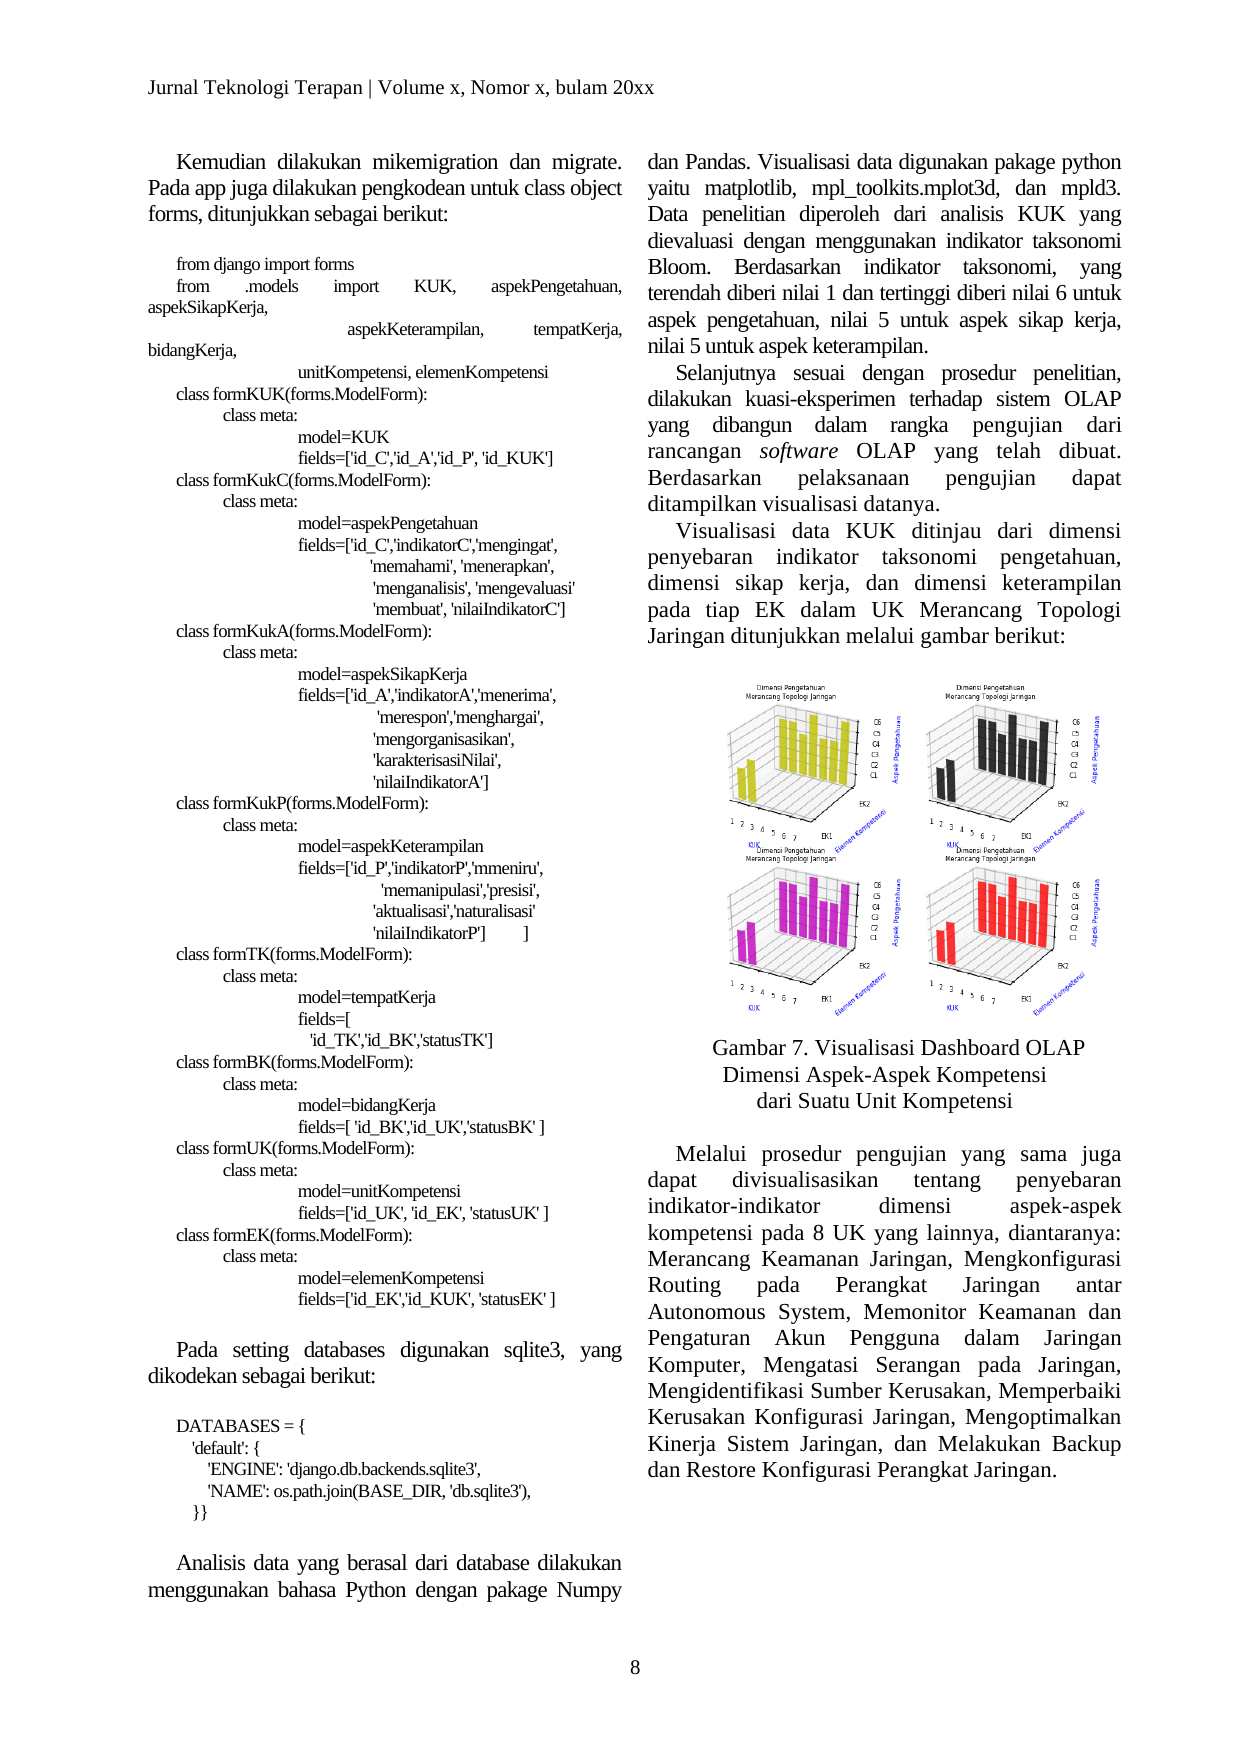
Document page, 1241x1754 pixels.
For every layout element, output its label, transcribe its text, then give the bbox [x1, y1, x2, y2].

text class meta: [148, 490, 622, 512]
text Melalui prosedur pengujian yang sama juga dapat divisualisasikan tentang penyebaran indikator-indikator dimensi aspek-aspek kompetensi pada 8 UK yang lainnya, diantaranya: Merancang Keamanan Jaringan, Mengkonfigurasi Routing pada Perangkat Jaringan antar Autonomous System, Memonitor Keamanan dan Pengaturan Akun Pengguna dalam Jaringan Komputer, Mengatasi Serangan pada Jaringan, Mengidentifikasi Sumber Kerusakan, Memperbaiki Kerusakan Konfigurasi Jaringan, Mengoptimalkan Kinerja Sistem Jaringan, dan Melakukan Backup dan Restore Konfigurasi Perangkat Jaringan. [647, 1140, 1122, 1482]
text class formKukP(forms.ModelForm): [148, 792, 622, 814]
text Gambar 7. Visualisasi Dashboard OLAP Dimensi Aspek-Aspek Kompetensi dari Suatu Unit Kompetensi [647, 1034, 1122, 1113]
text 'nilaiIndikatorA'] [148, 771, 622, 792]
text aspekKeterampilan, tempatKerja, bidangKerja, [148, 318, 622, 361]
text model=unitKompetensi [148, 1180, 622, 1202]
text fields=[ [148, 1008, 622, 1029]
text fields=['id_C','id_A','id_P', 'id_KUK'] [148, 447, 622, 469]
text unitKompetensi, elemenKompetensi [148, 361, 622, 382]
text class meta: [148, 965, 622, 986]
text 'default': { [148, 1437, 622, 1458]
text 'membuat', 'nilaiIndikatorC'] [148, 598, 622, 620]
text 'NAME': os.path.join(BASE_DIR, 'db.sqlite3'), [148, 1480, 622, 1501]
text 'id_TK','id_BK','statusTK'] [148, 1029, 622, 1051]
text }} [148, 1501, 622, 1523]
picture [650, 648, 1120, 1035]
text fields=['id_UK', 'id_EK', 'statusUK' ] [148, 1202, 622, 1223]
text Pada setting databases digunakan sqlite3, yang dikodekan sebagai berikut: [148, 1336, 622, 1389]
text class meta: [148, 814, 622, 835]
text class meta: [148, 641, 622, 663]
text class meta: [148, 1159, 622, 1180]
text class formKukC(forms.ModelForm): [148, 469, 622, 490]
text model=aspekKeterampilan [148, 835, 622, 857]
text model=aspekPengetahuan [148, 512, 622, 533]
text class formUK(forms.ModelForm): [148, 1137, 622, 1159]
text model=bidangKerja [148, 1094, 622, 1116]
text 'merespon','menghargai', [148, 706, 622, 727]
text class formKUK(forms.ModelForm): [148, 382, 622, 404]
text class formTK(forms.ModelForm): [148, 943, 622, 965]
text class formEK(forms.ModelForm): [148, 1223, 622, 1245]
text from django import forms [148, 253, 622, 275]
text model=tempatKerja [148, 986, 622, 1008]
text model=elemenKompetensi [148, 1267, 622, 1288]
text class meta: [148, 1072, 622, 1094]
text 'memanipulasi','presisi', [148, 878, 622, 900]
text 'memahami', 'menerapkan', [148, 555, 622, 577]
text class meta: [148, 404, 622, 426]
text model=aspekSikapKerja [148, 663, 622, 684]
text class formKukA(forms.ModelForm): [148, 620, 622, 641]
text 'ENGINE': 'django.db.backends.sqlite3', [148, 1458, 622, 1480]
text 'mengorganisasikan', [148, 727, 622, 749]
text fields=['id_C','indikatorC','mengingat', [148, 533, 622, 555]
text 'aktualisasi','naturalisasi' [148, 900, 622, 922]
text fields=[ 'id_BK','id_UK','statusBK' ] [148, 1116, 622, 1137]
text 'menganalisis', 'mengevaluasi' [148, 577, 622, 598]
text Analisis data yang berasal dari database dilakukan menggunakan bahasa Python dengan pakage Numpy dan Pandas. Visualisasi data digunakan pakage python yaitu matplotlib, mpl_toolkits.mplot3d, dan mpld3. Data penelitian diperoleh dari analisis KUK yang dievaluasi dengan menggunakan indikator taksonomi Bloom. Berdasarkan indikator taksonomi, yang terendah diberi nilai 1 dan tertinggi diberi nilai 6 untuk aspek pengetahuan, nilai 5 untuk aspek sikap kerja, nilai 5 untuk aspek keterampilan. [647, 148, 1122, 358]
text Visualisasi data KUK ditinjau dari dimensi penyebaran indikator taksonomi pengetahuan, dimensi sikap kerja, dan dimensi keterampilan pada tiap EK dalam UK Merancang Topologi Jaringan ditunjukkan melalui gambar berikut: [647, 517, 1122, 648]
text fields=['id_EK','id_KUK', 'statusEK' ] [148, 1288, 622, 1310]
text class meta: [148, 1245, 622, 1267]
text fields=['id_P','indikatorP','mmeniru', [148, 857, 622, 878]
text 'karakterisasiNilai', [148, 749, 622, 771]
text model=KUK [148, 426, 622, 447]
text from .models import KUK, aspekPengetahuan, aspekSikapKerja, [148, 275, 622, 318]
text fields=['id_A','indikatorA','menerima', [148, 684, 622, 706]
text DATABASES = { [148, 1415, 622, 1437]
text class formBK(forms.ModelForm): [148, 1051, 622, 1072]
text Selanjutnya sesuai dengan prosedur penelitian, dilakukan kuasi-eksperimen terhadap sistem OLAP yang dibangun dalam rangka pengujian dari rancangan software OLAP yang telah dibuat. Berdasarkan pelaksanaan pengujian dapat ditampilkan visualisasi datanya. [647, 358, 1122, 517]
text 'nilaiIndikatorP'] ] [148, 922, 622, 943]
text Kemudian dilakukan mikemigration dan migrate. Pada app juga dilakukan pengkodean untuk class object forms, ditunjukkan sebagai berikut: [148, 148, 622, 227]
